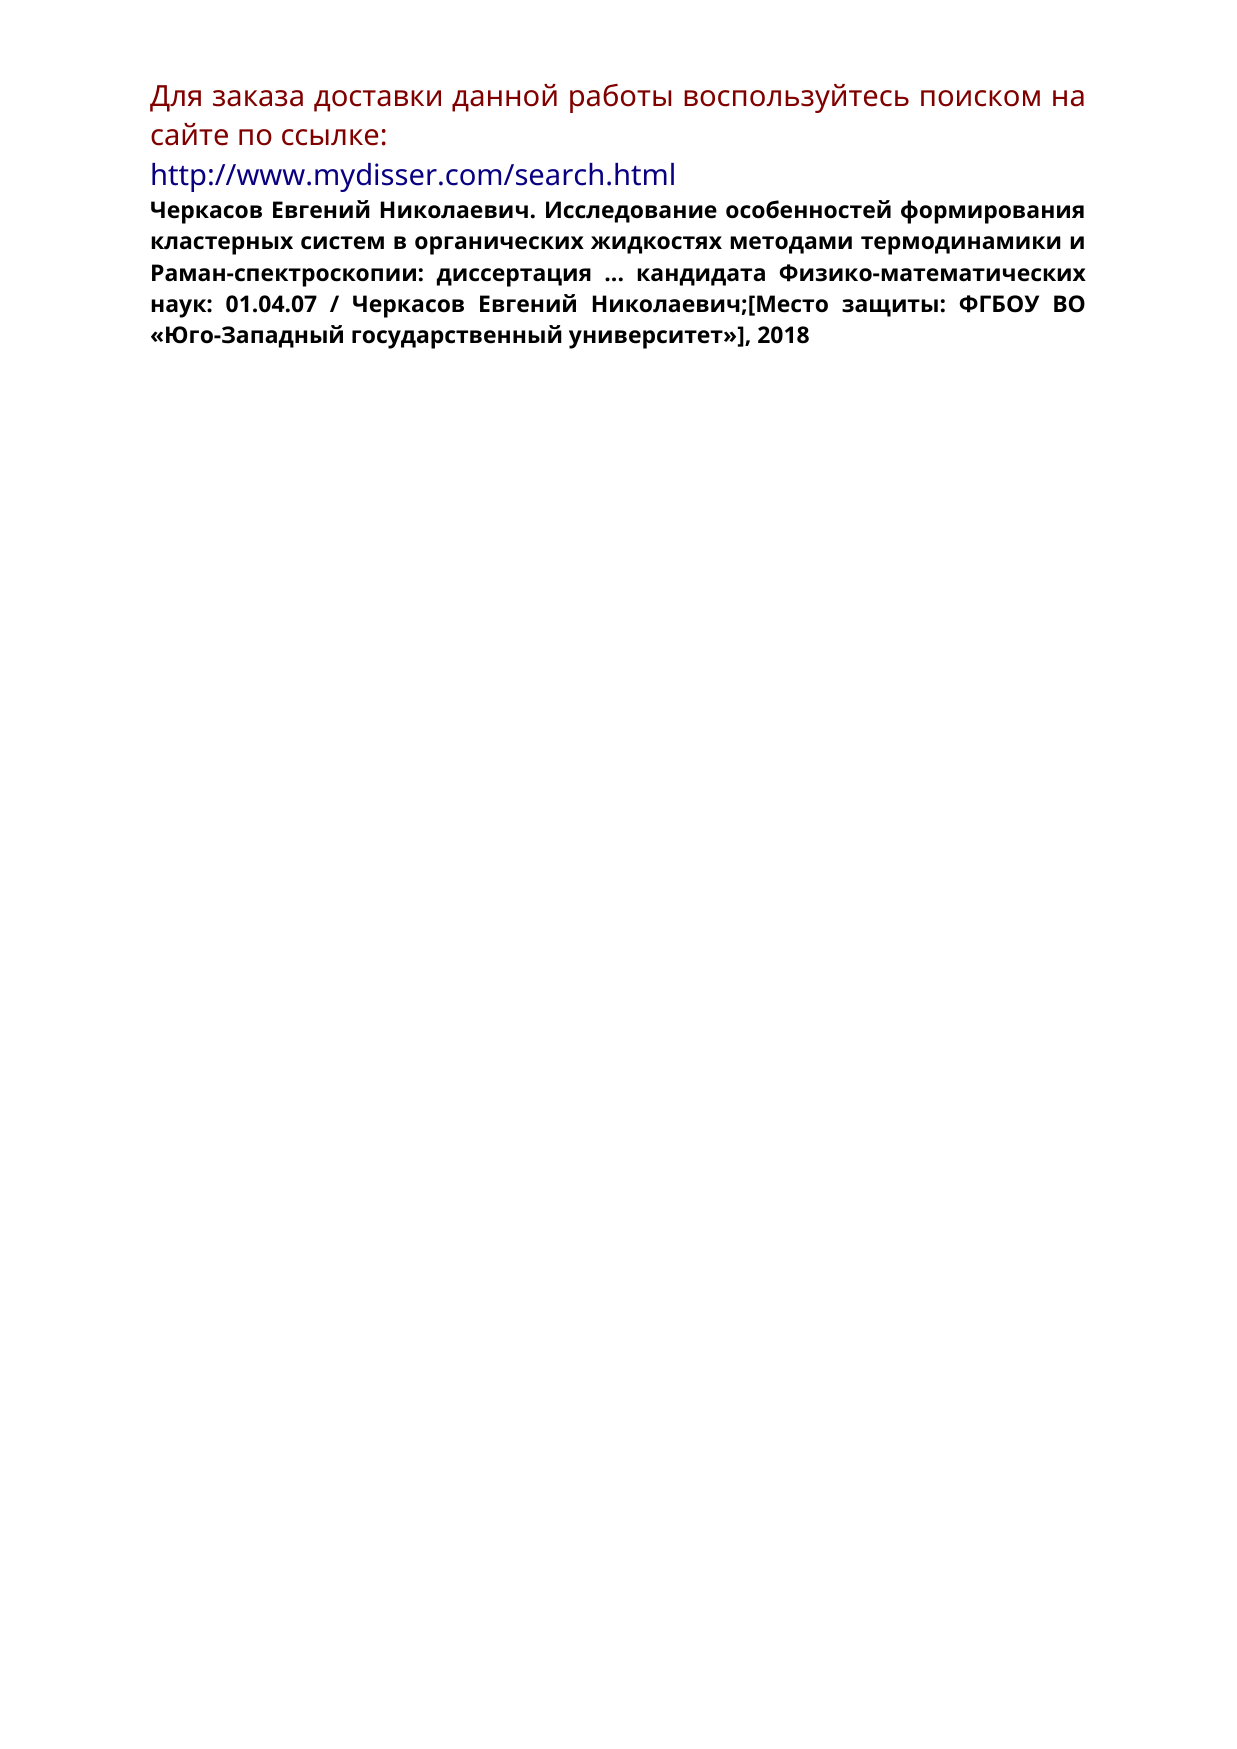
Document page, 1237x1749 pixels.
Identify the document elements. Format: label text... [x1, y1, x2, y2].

text Черкасов Евгений Николаевич. Исследование особенностей формирования кластерных систем в органических жидкостях методами термодинамики и Раман-спектроскопии: диссертация ... кандидата Физико-математических наук: 01.04.07 / Черкасов Евгений Николаевич;[Место защиты: ФГБОУ ВО «Юго-Западный государственный университет»], 2018 [150, 194, 1086, 350]
